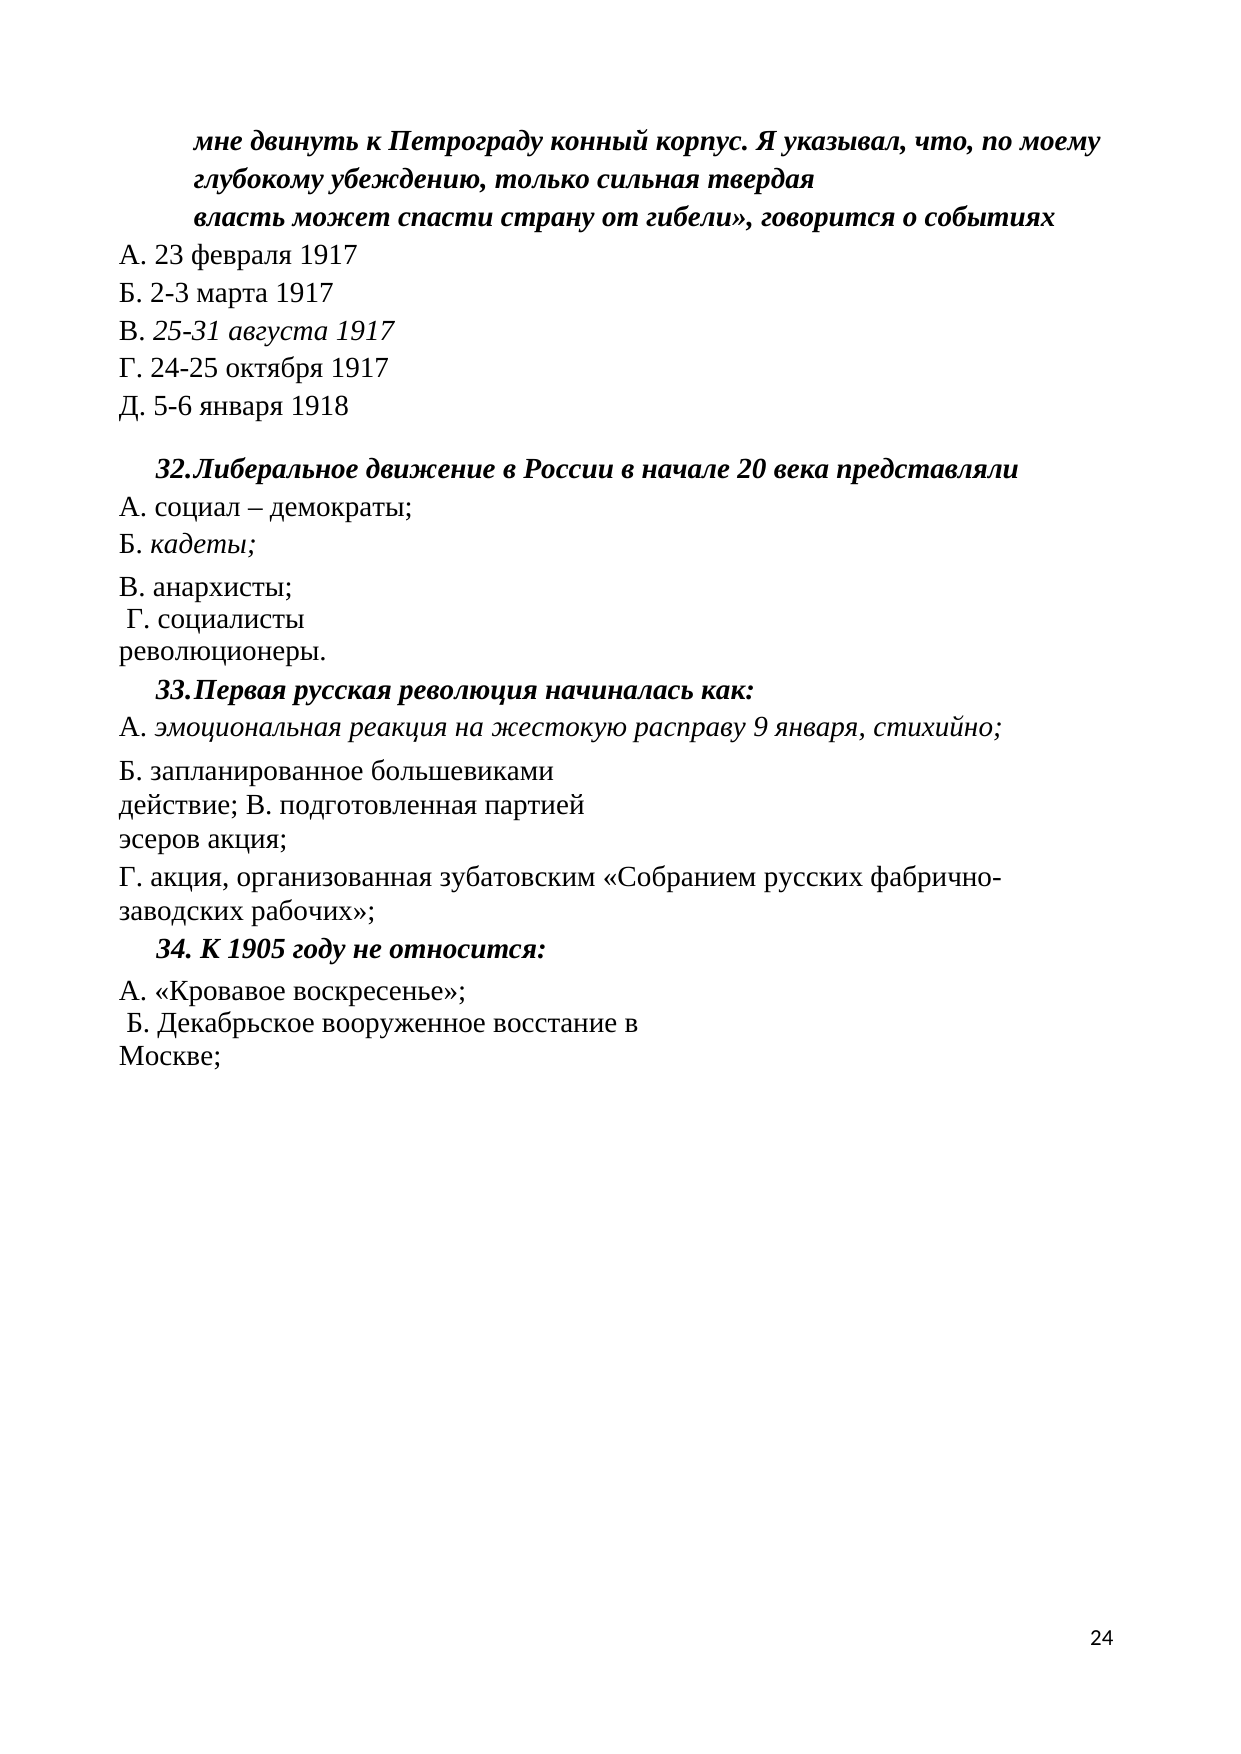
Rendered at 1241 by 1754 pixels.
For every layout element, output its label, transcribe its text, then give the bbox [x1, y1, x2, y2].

text Г. акция, организованная зубатовским «Собранием русских фабрично-заводских рабочих»; [119, 859, 1113, 927]
text В. 25-31 августа 1917 [119, 313, 1113, 346]
text А. эмоциональная реакция на жестокую расправу 9 января, стихийно; [119, 709, 1113, 743]
text Б. запланированное большевиками действие; В. подготовленная партией эсеров акция; [119, 753, 601, 855]
text 34. К 1905 году не относится: [156, 931, 1113, 965]
text Д. 5-6 января 1918 [119, 388, 1113, 422]
text А. 23 февраля 1917 [119, 237, 1113, 271]
text Г. 24-25 октября 1917 [119, 351, 1113, 384]
text Б. Декабрьское вооруженное восстание в Москве; [119, 1007, 651, 1071]
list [156, 123, 1113, 194]
list Первая русская революция начиналась как: [156, 672, 1113, 706]
list Либеральное движение в России в начале 20 века представляли [156, 451, 1113, 485]
text Б. кадеты; [119, 526, 1113, 560]
text Г. социалисты революционеры. [119, 602, 469, 667]
text А. «Кровавое воскресенье»; [119, 975, 651, 1007]
text В. анархисты; [119, 570, 469, 602]
text А. социал – демократы; [119, 489, 1113, 522]
text Б. 2-3 марта 1917 [119, 275, 1113, 308]
text власть может спасти страну от гибели», говорится о событиях [194, 199, 1113, 233]
